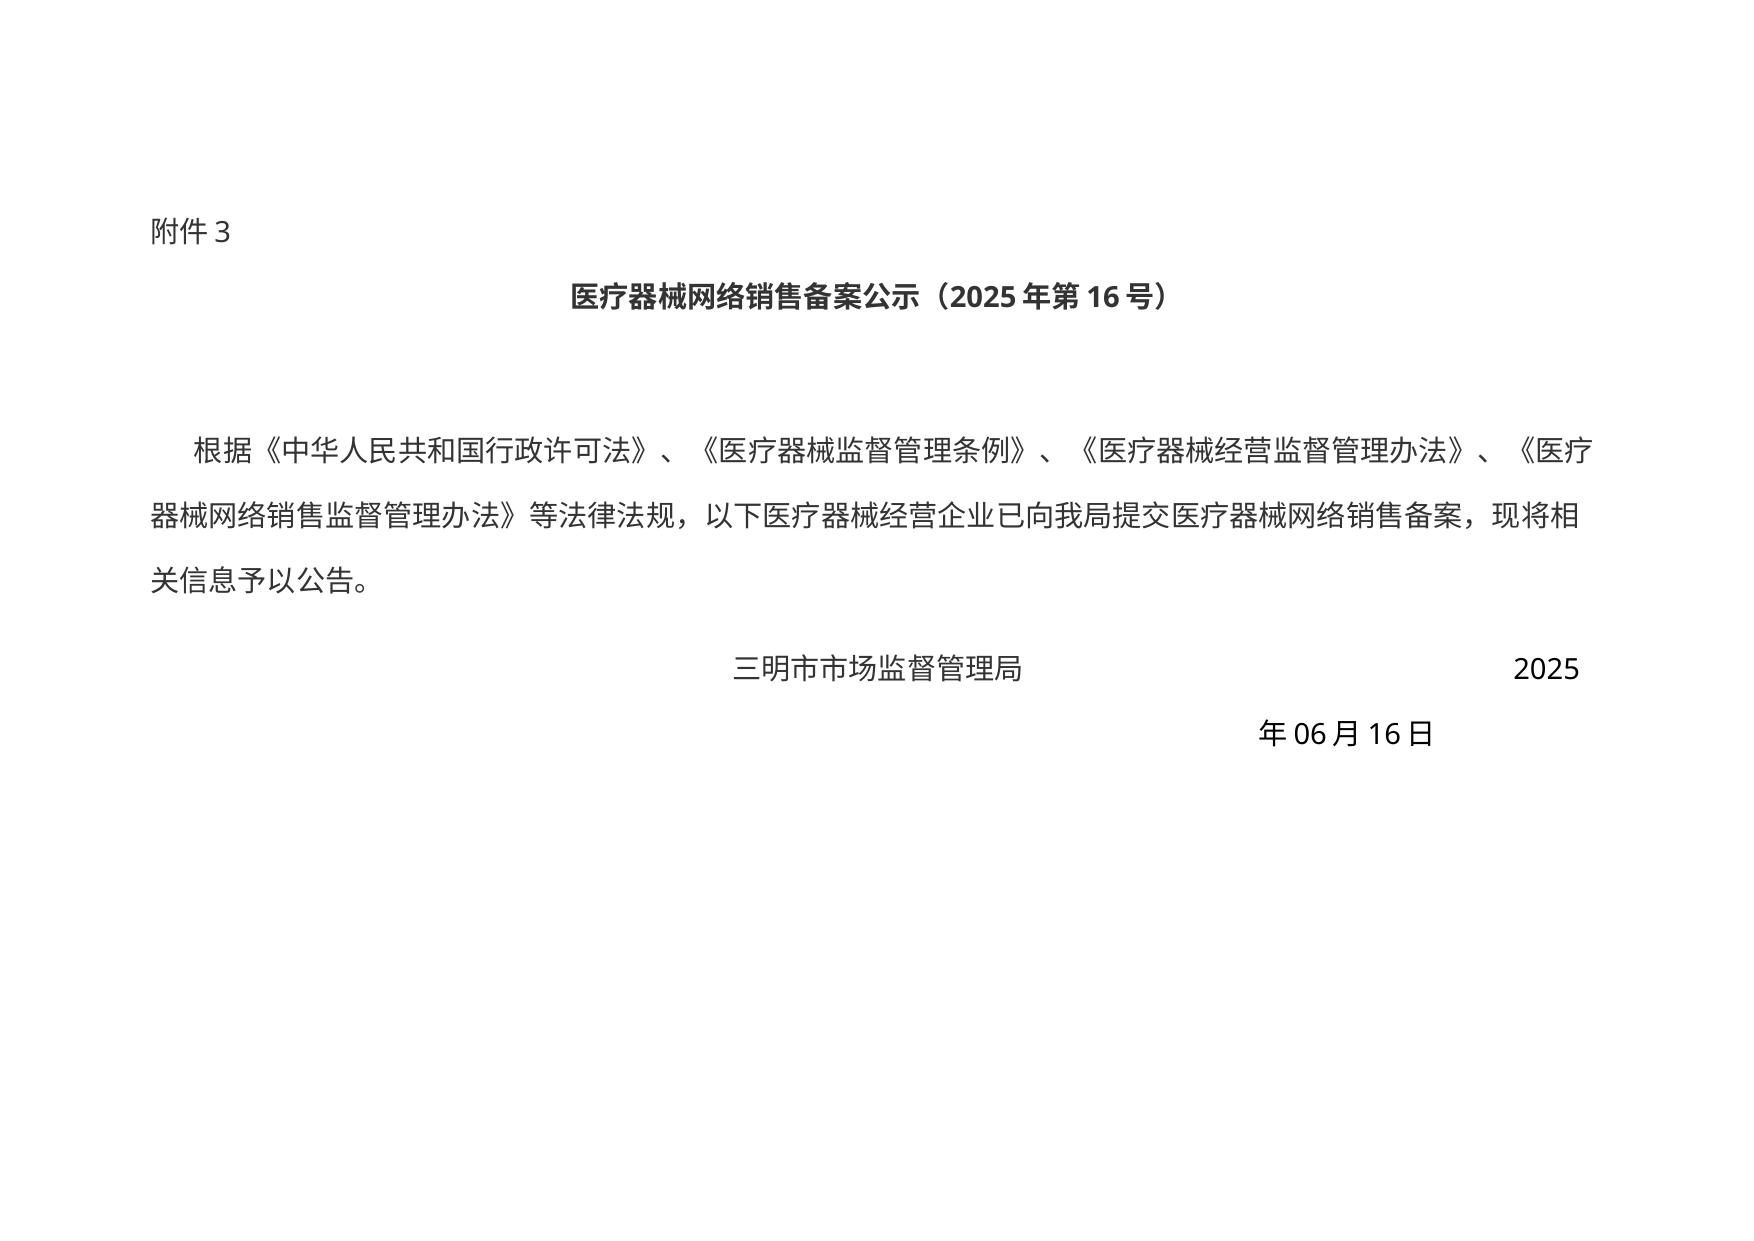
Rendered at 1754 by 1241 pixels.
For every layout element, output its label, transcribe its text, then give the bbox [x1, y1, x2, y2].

subtitle 医疗器械网络销售备案公示（2025年第16号） [150, 263, 1604, 328]
text 三明市市场监督管理局 2025年06月16日 [208, 635, 1604, 765]
text 根据《中华人民共和国行政许可法》、《医疗器械监督管理条例》、《医疗器械经营监督管理办法》、《医疗器械网络销售监督管理办法》等法律法规，以下医疗器械经营企业已向我局提交医疗器械网络销售备案，现将相关信息予以公告。 [150, 416, 1604, 611]
subtitle 附件3 [150, 198, 1604, 263]
